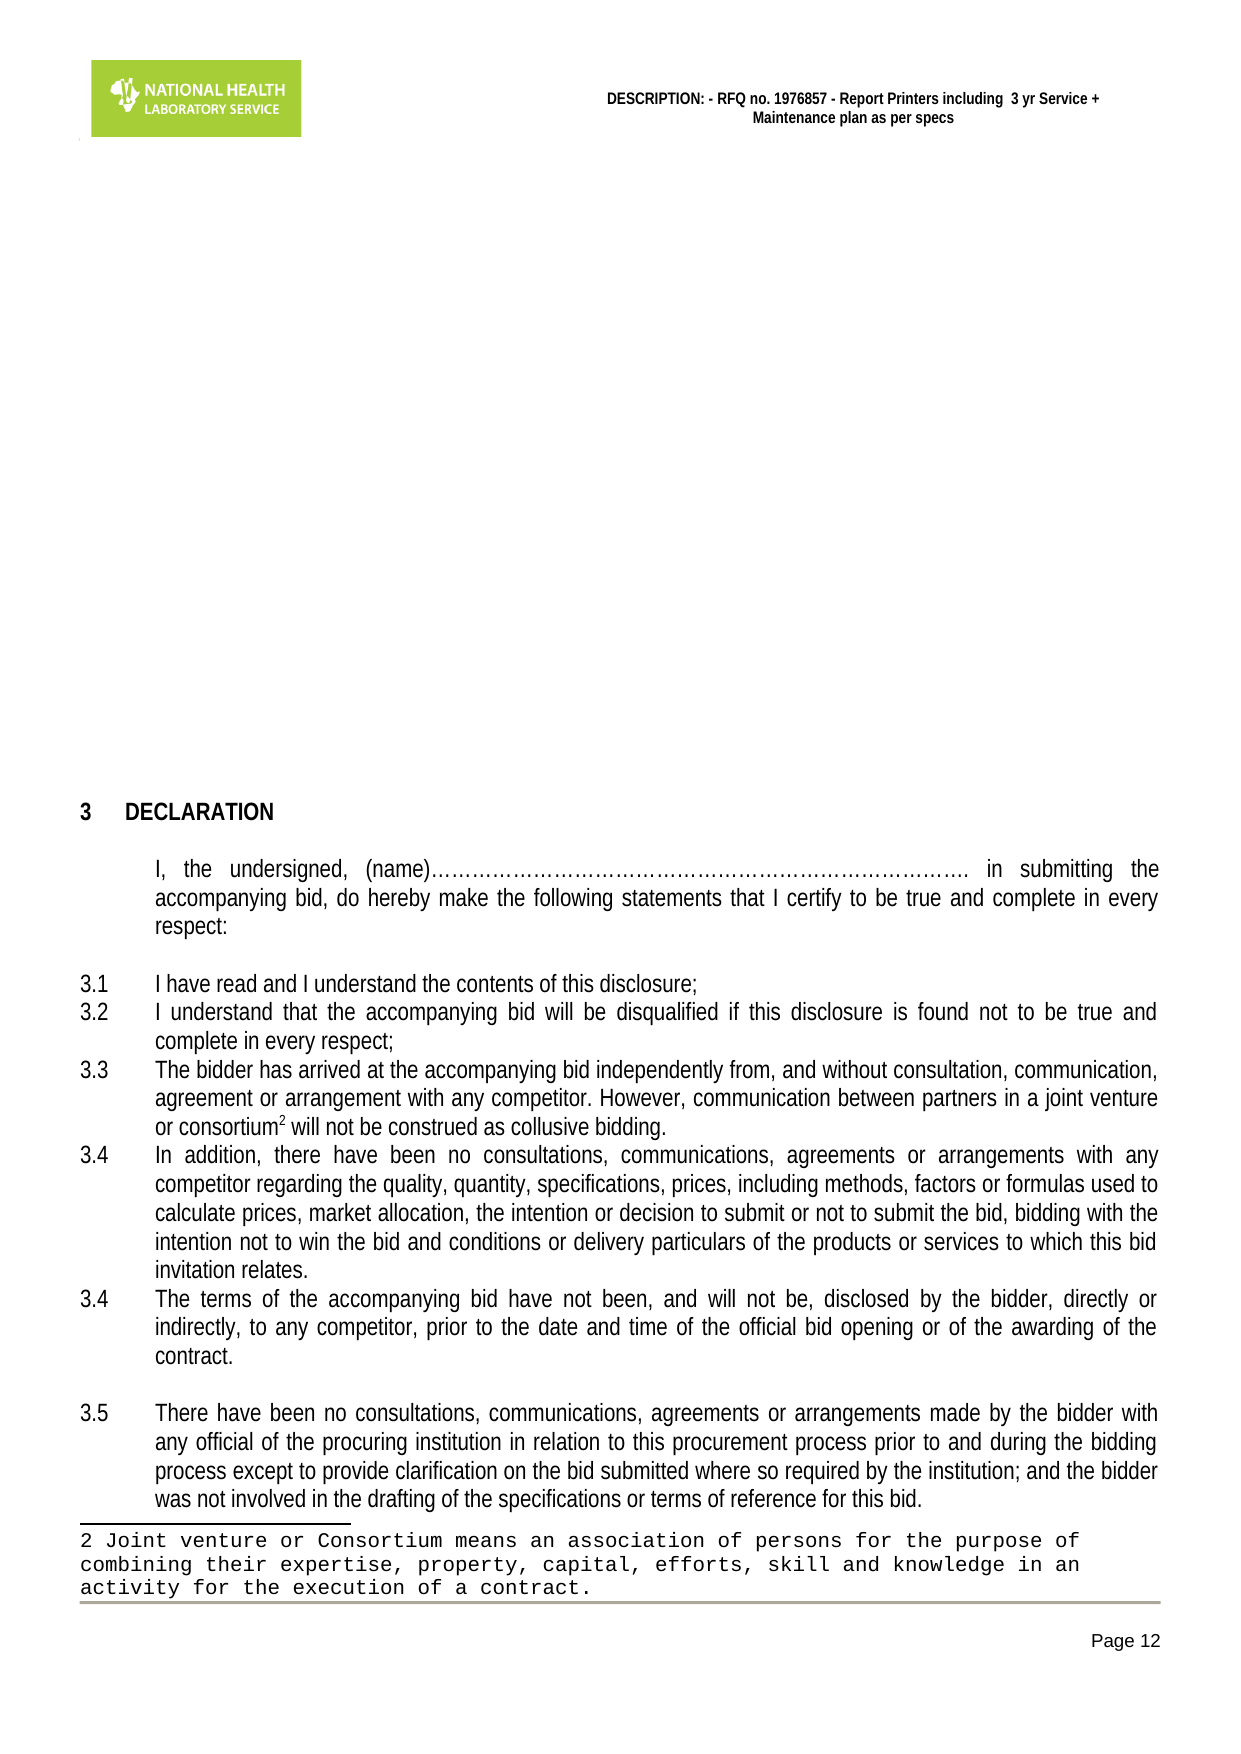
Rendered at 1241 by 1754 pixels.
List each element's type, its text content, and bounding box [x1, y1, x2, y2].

text I, the undersigned, (name)……………………………………………………………………. in submitting the accompanying bid, do hereby make the following statements that I certify to be true and complete in every respect: [155, 854, 1161, 940]
text 3.1 I have read and I understand the contents of this disclosure; [80, 969, 1161, 997]
text 3.4 In addition, there have been no consultations, communications, agreements or arrangements with any competitor regarding the quality, quantity, specifications, prices, including methods, factors or formulas used to calculate prices, market allocation, the intention or decision to submit or not to submit the bid, bidding with the intention not to win the bid and conditions or delivery particulars of the products or services to which this bid invitation relates. [80, 1141, 1161, 1284]
text 3.4 The terms of the accompanying bid have not been, and will not be, disclosed by the bidder, directly or indirectly, to any competitor, prior to the date and time of the official bid opening or of the awarding of the contract. [80, 1284, 1161, 1370]
text 3.2 I understand that the accompanying bid will be disqualified if this disclosure is found not to be true and complete in every respect; [80, 997, 1161, 1054]
text 3.5 There have been no consultations, communications, agreements or arrangements made by the bidder with any official of the procuring institution in relation to this procurement process prior to and during the bidding process except to provide clarification on the bid submitted where so required by the institution; and the bidder was not involved in the drafting of the specifications or terms of reference for this bid. [80, 1398, 1161, 1513]
picture [91, 60, 302, 137]
list DECLARATION [80, 797, 1161, 825]
text 3.3 The bidder has arrived at the accompanying bid independently from, and without consultation, communication, agreement or arrangement with any competitor. However, communication between partners in a joint venture or consortium will not be construed as collusive bidding. [80, 1054, 1161, 1141]
